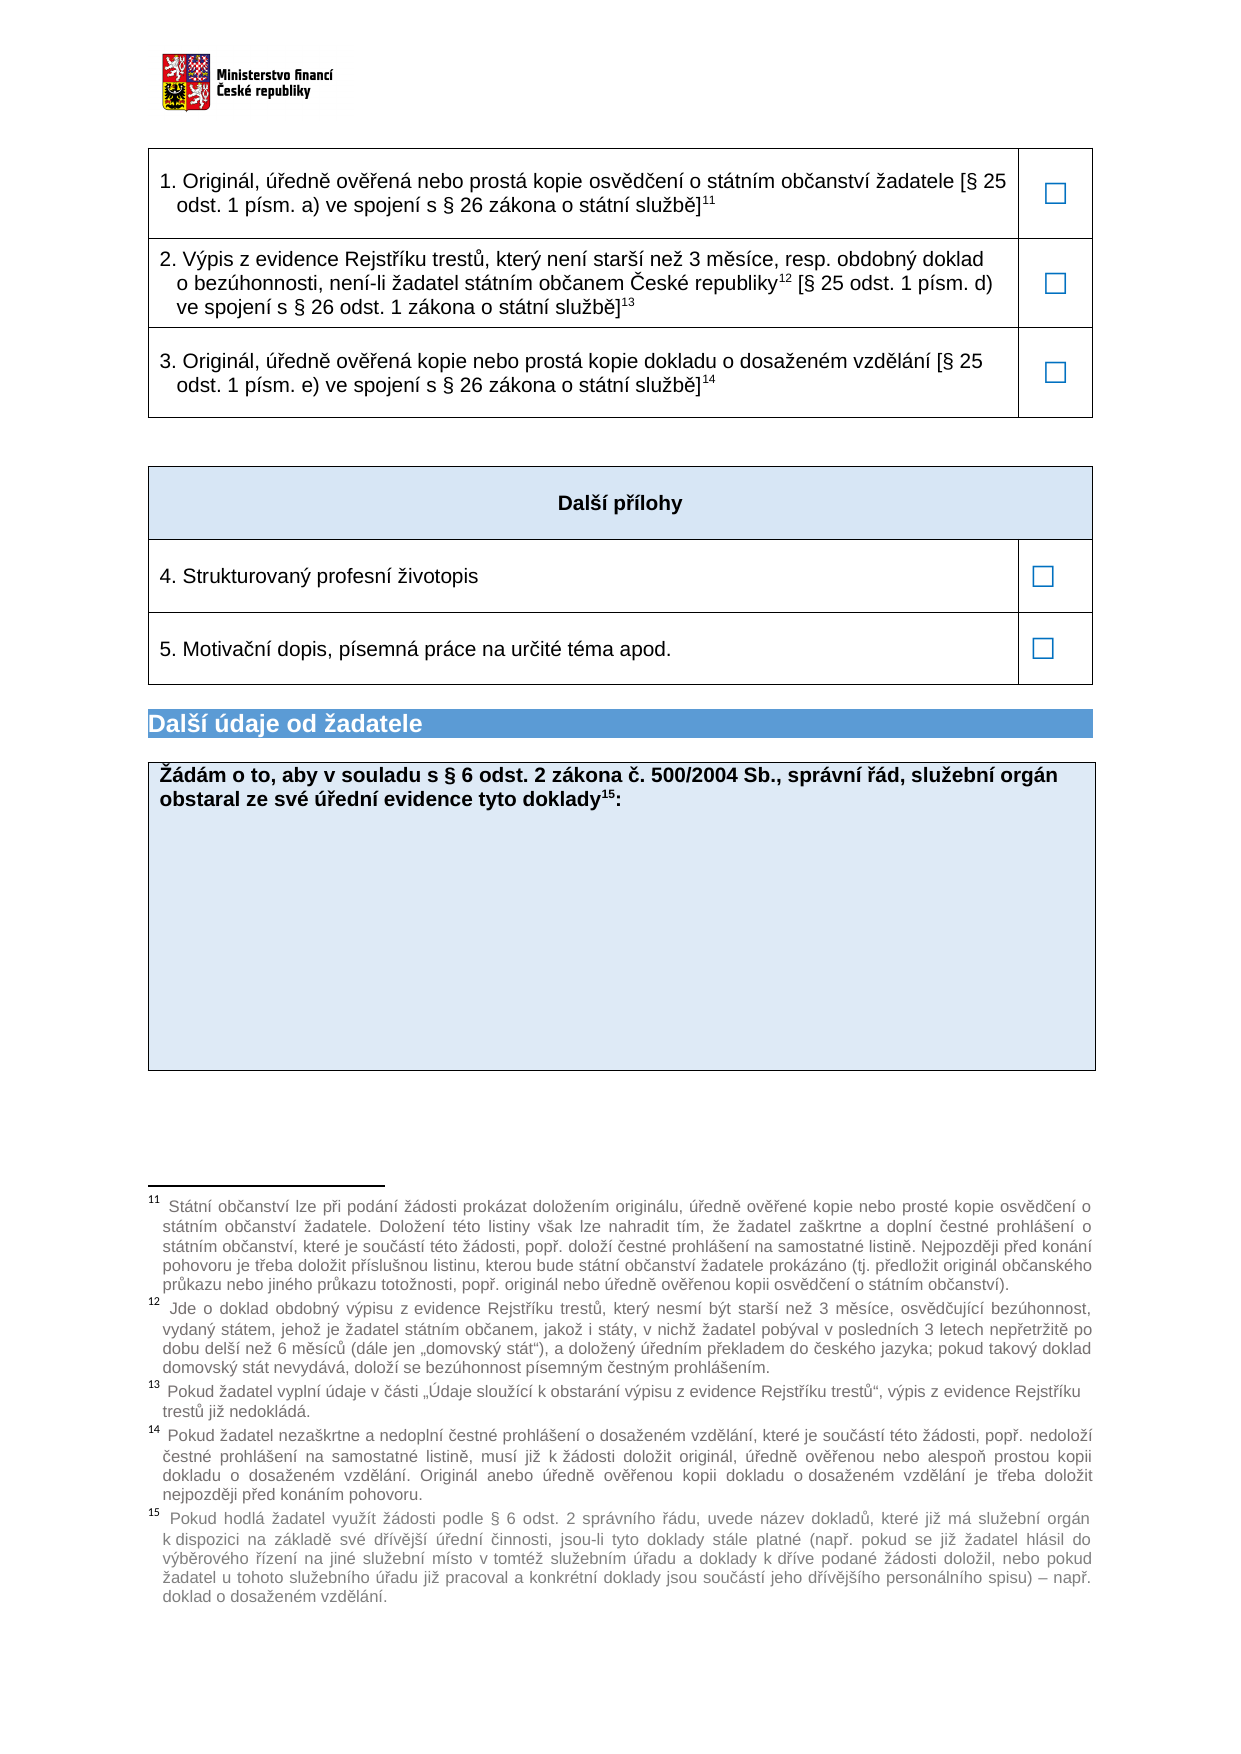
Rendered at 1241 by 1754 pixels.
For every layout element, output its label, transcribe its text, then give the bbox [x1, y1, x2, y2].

table_cell 5. Motivační dopis, písemná práce na určité téma apod. [149, 613, 1018, 684]
table_cell 2. Výpis z evidence Rejstříku trestů, který není starší než 3 měsíce, resp. obdobný doklad o bezúhonnosti, není-li žadatel státním občanem České republiky [§ 25 odst. 1 písm. d) ve spojení s § 26 odst. 1 zákona o státní službě] [149, 239, 1018, 327]
table_header Žádám o to, aby v souladu s § 6 odst. 2 zákona č. 500/2004 Sb., správní řád, služební orgán obstaral ze své úřední evidence tyto doklady: [149, 763, 1095, 1070]
table_cell 4. Strukturovaný profesní životopis [149, 540, 1018, 612]
table_header Další přílohy [149, 467, 1092, 539]
table_cell 3. Originál, úředně ověřená kopie nebo prostá kopie dokladu o dosaženém vzdělání [§ 25 odst. 1 písm. e) ve spojení s § 26 zákona o státní službě] [149, 328, 1018, 417]
table_header 1. Originál, úředně ověřená nebo prostá kopie osvědčení o státním občanství žadatele [§ 25 odst. 1 písm. a) ve spojení s § 26 zákona o státní službě] [149, 149, 1018, 237]
subtitle Další údaje od žadatele [148, 709, 1093, 738]
picture [147, 45, 354, 121]
